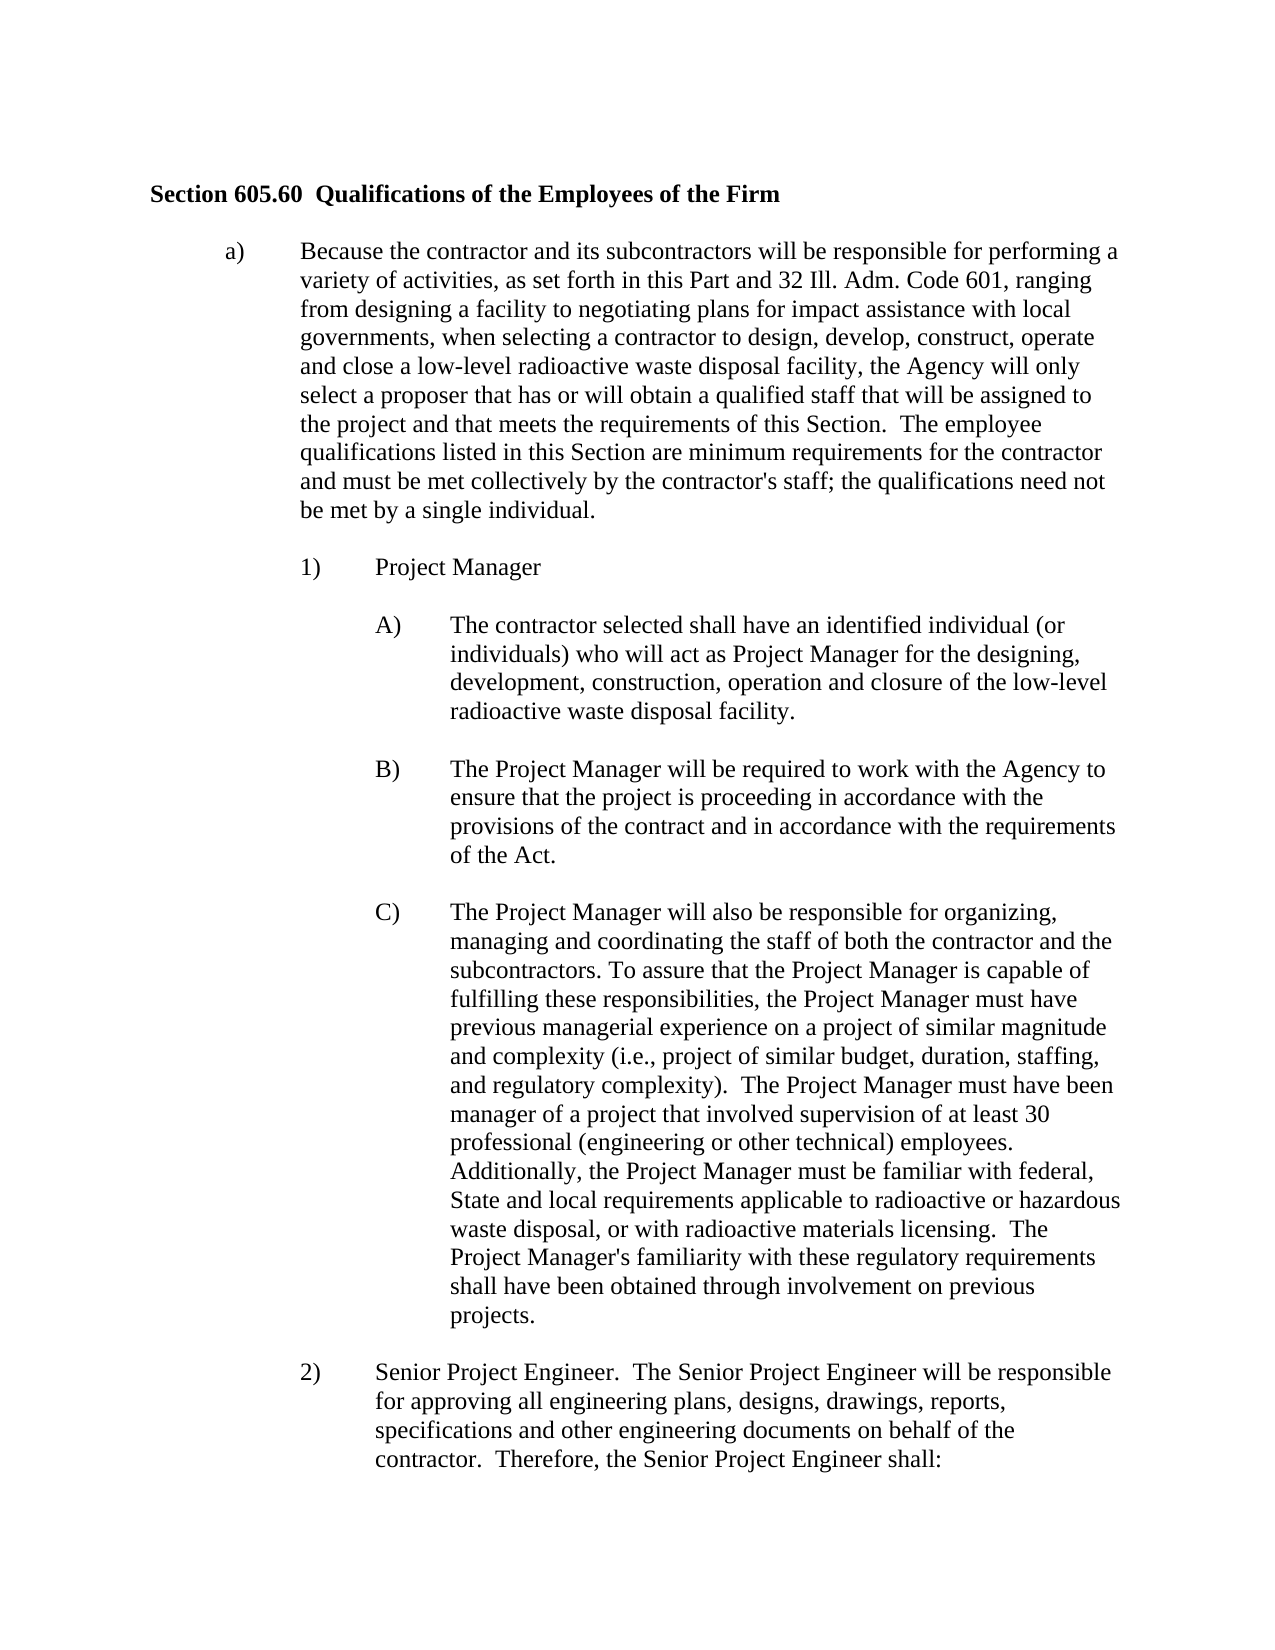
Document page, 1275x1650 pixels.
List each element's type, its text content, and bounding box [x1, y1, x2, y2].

text 1) Project Manager [300, 552, 1125, 581]
text Section 605.60 Qualifications of the Employees of the Firm [150, 179, 1125, 207]
text a) Because the contractor and its subcontractors will be responsible for performing a variety of activities, as set forth in this Part and 32 Ill. Adm. Code 601, ranging from designing a facility to negotiating plans for impact assistance with local governments, when selecting a contractor to design, develop, construct, operate and close a low-level radioactive waste disposal facility, the Agency will only select a proposer that has or will obtain a qualified staff that will be assigned to the project and that meets the requirements of this Section. The employee qualifications listed in this Section are minimum requirements for the contractor and must be met collectively by the contractor's staff; the qualifications need not be met by a single individual. [225, 236, 1125, 524]
text C) The Project Manager will also be responsible for organizing, managing and coordinating the staff of both the contractor and the subcontractors. To assure that the Project Manager is capable of fulfilling these responsibilities, the Project Manager must have previous managerial experience on a project of similar magnitude and complexity (i.e., project of similar budget, duration, staffing, and regulatory complexity). The Project Manager must have been manager of a project that involved supervision of at least 30 professional (engineering or other technical) employees. Additionally, the Project Manager must be familiar with federal, State and local requirements applicable to radioactive or hazardous waste disposal, or with radioactive materials licensing. The Project Manager's familiarity with these regulatory requirements shall have been obtained through involvement on previous projects. [375, 897, 1125, 1329]
text B) The Project Manager will be required to work with the Agency to ensure that the project is proceeding in accordance with the provisions of the contract and in accordance with the requirements of the Act. [375, 754, 1125, 869]
text 2) Senior Project Engineer. The Senior Project Engineer will be responsible for approving all engineering plans, designs, drawings, reports, specifications and other engineering documents on behalf of the contractor. Therefore, the Senior Project Engineer shall: [300, 1357, 1125, 1472]
text A) The contractor selected shall have an identified individual (or individuals) who will act as Project Manager for the designing, development, construction, operation and closure of the low-level radioactive waste disposal facility. [375, 610, 1125, 725]
